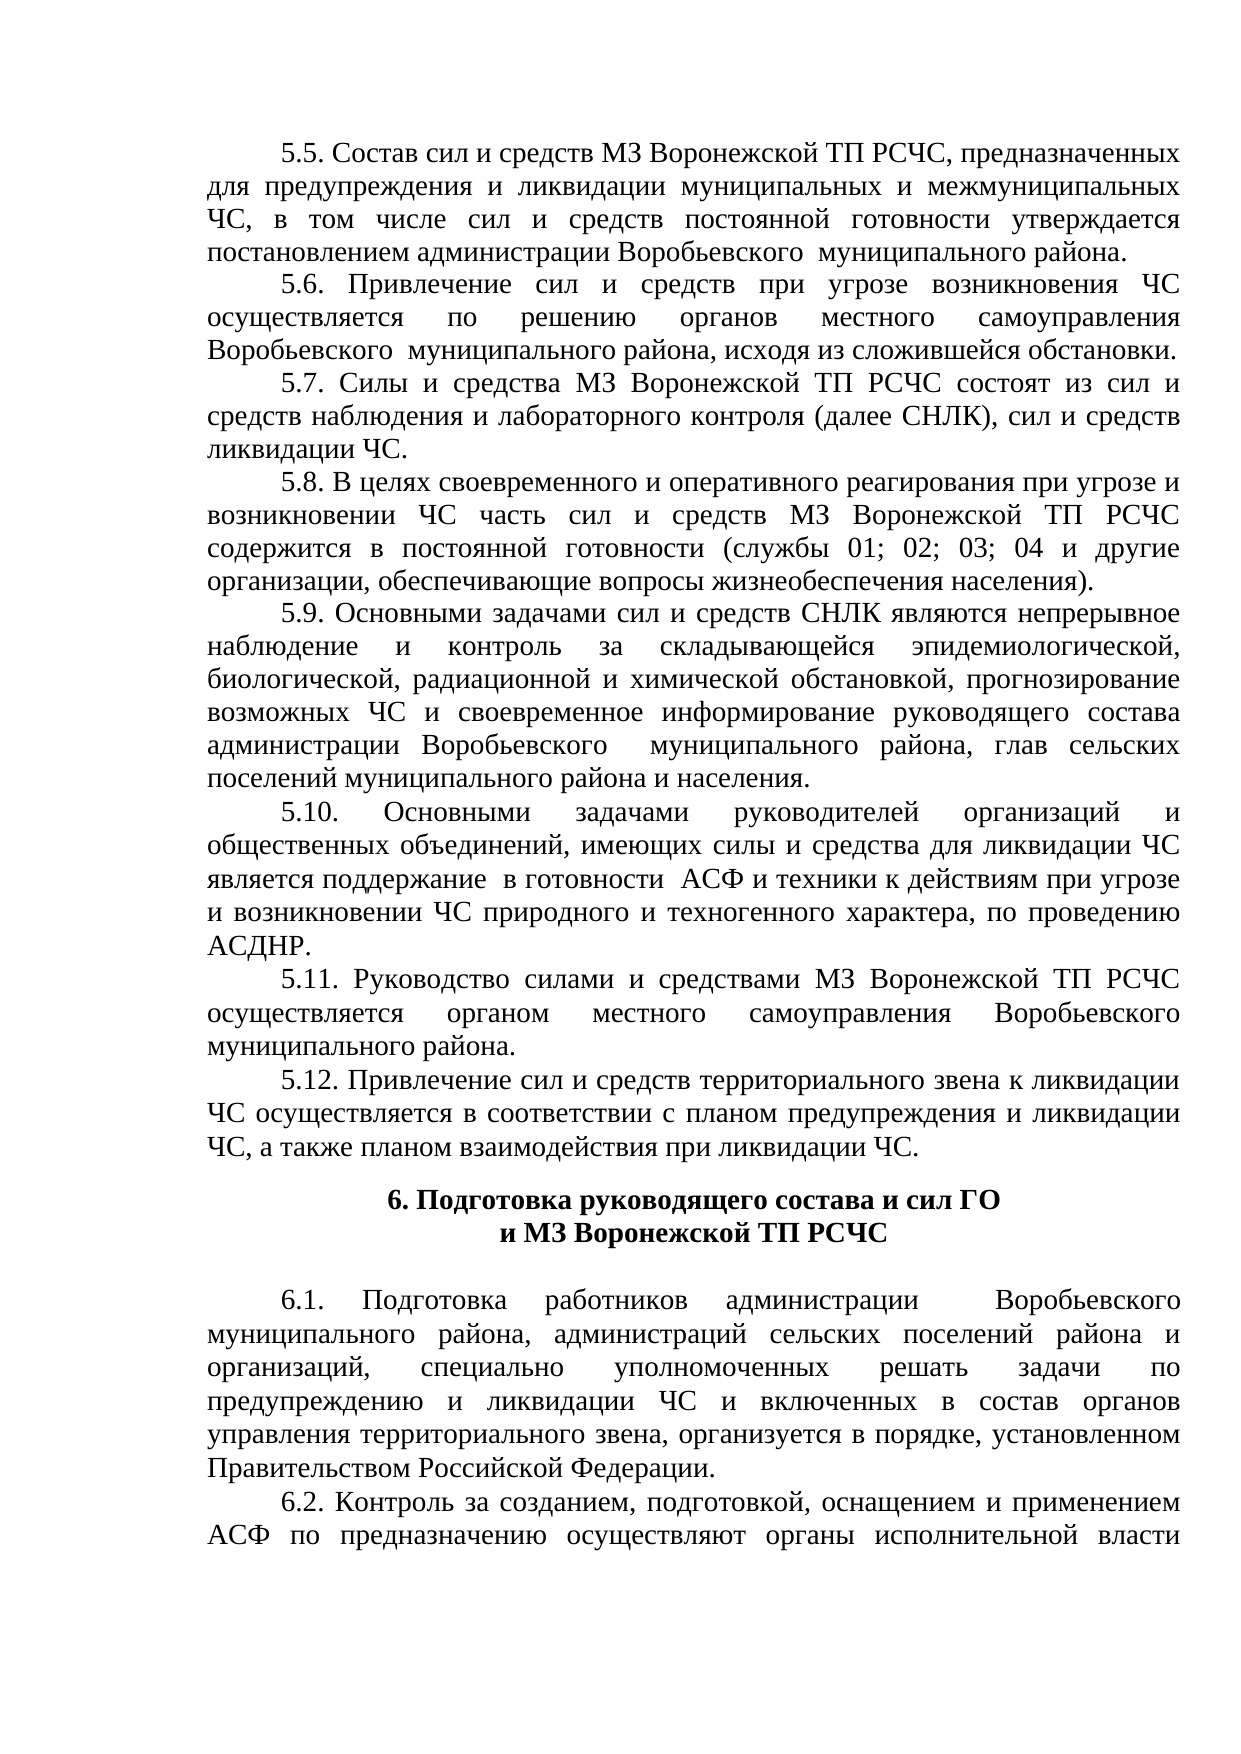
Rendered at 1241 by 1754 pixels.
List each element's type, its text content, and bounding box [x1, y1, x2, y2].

text 5.11. Руководство силами и средствами МЗ Воронежской ТП РСЧС осуществляется органом местного самоуправления Воробьевского муниципального района. [207, 961, 1181, 1062]
text и МЗ Воронежской ТП РСЧС [207, 1215, 1181, 1249]
text 5.12. Привлечение сил и средств территориального звена к ликвидации ЧС осуществляется в соответствии с планом предупреждения и ликвидации ЧС, а также планом взаимодействия при ликвидации ЧС. [207, 1062, 1181, 1163]
text 5.7. Силы и средства МЗ Воронежской ТП РСЧС состоят из сил и средств наблюдения и лабораторного контроля (далее СНЛК), сил и средств ликвидации ЧС. [207, 366, 1181, 465]
text 5.6. Привлечение сил и средств при угрозе возникновения ЧС осуществляется по решению органов местного самоуправления Воробьевского муниципального района, исходя из сложившейся обстановки. [207, 267, 1181, 366]
text 5.5. Состав сил и средств МЗ Воронежской ТП РСЧС, предназначенных для предупреждения и ликвидации муниципальных и межмуниципальных ЧС, в том числе сил и средств постоянной готовности утверждается постановлением администрации Воробьевского муниципального района. [207, 136, 1181, 267]
text 6. Подготовка руководящего состава и сил ГО [207, 1182, 1181, 1215]
text 6.1. Подготовка работников администрации Воробьевского муниципального района, администраций сельских поселений района и организаций, специально уполномоченных решать задачи по предупреждению и ликвидации ЧС и включенных в состав органов управления территориального звена, организуется в порядке, установленном Правительством Российской Федерации. [207, 1282, 1181, 1484]
text 5.9. Основными задачами сил и средств СНЛК являются непрерывное наблюдение и контроль за складывающейся эпидемиологической, биологической, радиационной и химической обстановкой, прогнозирование возможных ЧС и своевременное информирование руководящего состава администрации Воробьевского муниципального района, глав сельских поселений муниципального района и населения. [207, 596, 1181, 794]
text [207, 1484, 1181, 1551]
text 5.10. Основными задачами руководителей организаций и общественных объединений, имеющих силы и средства для ликвидации ЧС является поддержание в готовности АСФ и техники к действиям при угрозе и возникновении ЧС природного и техногенного характера, по проведению АСДНР. [207, 794, 1181, 961]
text 5.8. В целях своевременного и оперативного реагирования при угрозе и возникновении ЧС часть сил и средств МЗ Воронежской ТП РСЧС содержится в постоянной готовности (службы 01; 02; 03; 04 и другие организации, обеспечивающие вопросы жизнеобеспечения населения). [207, 465, 1181, 596]
